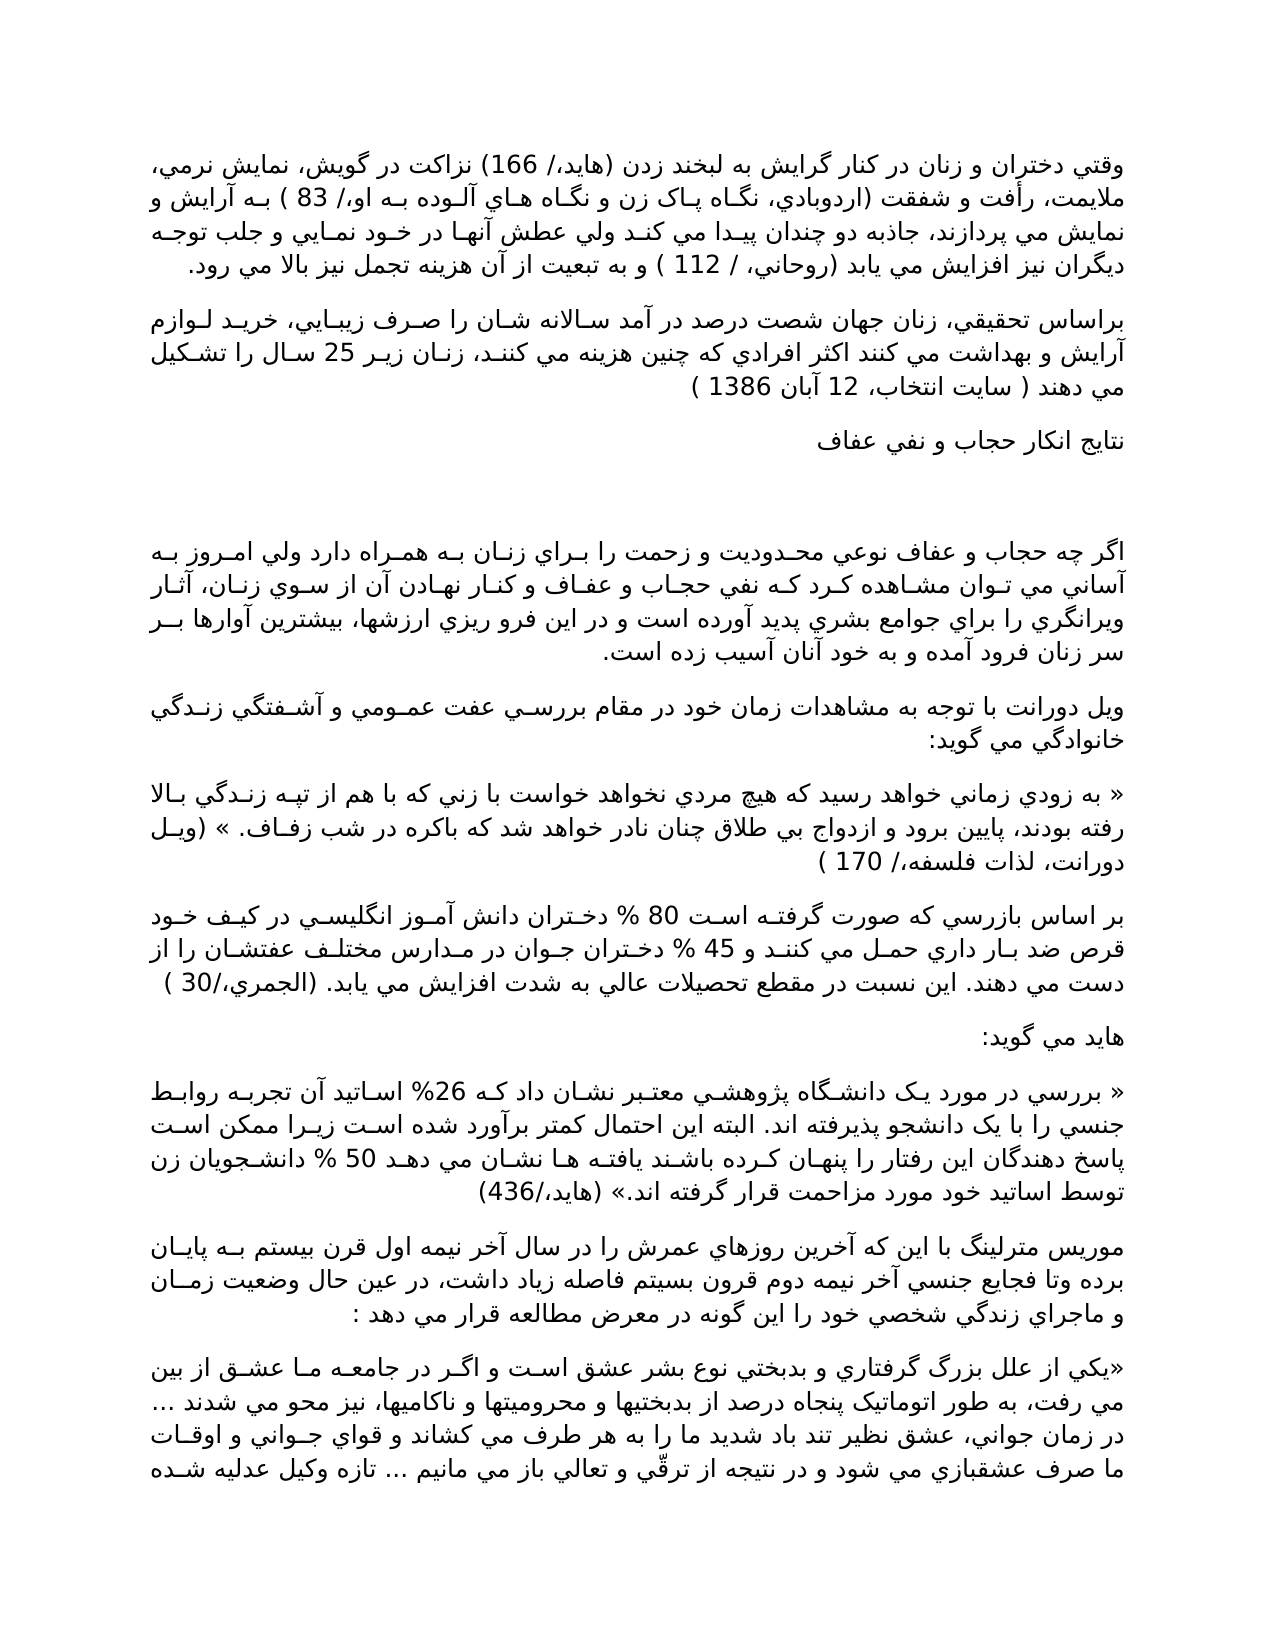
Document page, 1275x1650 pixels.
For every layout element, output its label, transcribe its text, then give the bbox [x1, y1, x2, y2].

text ويل دورانت با توجه به مشاهدات زمان خود در مقام بررسي عفت عمومي و آشفتگي زندگي خانوادگي مي گويد: [150, 692, 1125, 754]
text هايد مي گويد: [150, 1022, 1125, 1052]
text براساس تحقيقي، زنان جهان شصت درصد در آمد سالانه شان را صرف زيبايي، خريد لوازم آرايش و بهداشت مي کنند اکثر افرادي که چنين هزينه مي کنند، زنان زير 25 سال را تشکيل مي دهند ( سايت انتخاب، 12 آبان 1386 ) [150, 305, 1125, 401]
text بر اساس بازرسي که صورت گرفته است 80 % دختران دانش آموز انگليسي در كيف خود قرص ضد بار داري حمل مي کنند و 45 % دختران جوان در مدارس مختلف عفتشان را از دست مي دهند. اين نسبت در مقطع تحصيلات عالي به شدت افزايش مي يابد. (الجمري،/30 ) [150, 901, 1125, 997]
text « به زودي زماني خواهد رسيد که هيچ مردي نخواهد خواست با زني که با هم از تپه زندگي بالا رفته بودند، پايين برود و ازدواج بي طلاق چنان نادر خواهد شد که باکره در شب زفاف. » (ويل دورانت، لذات فلسفه،/ 170 ) [150, 779, 1125, 876]
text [150, 1353, 1125, 1483]
text نتايج انكار حجاب و نفي عفاف [150, 426, 1125, 456]
text « بررسي در مورد يک دانشگاه پژوهشي معتبر نشان داد که 26% اساتيد آن تجربه روابط جنسي را با يک دانشجو پذيرفته اند. البته اين احتمال کمتر برآورد شده است زيرا ممکن است پاسخ دهندگان اين رفتار را پنهان کرده باشند يافته ها نشان مي دهد 50 % دانشجويان زن توسط اساتيد خود مورد مزاحمت قرار گرفته اند.» (هايد،/436) [150, 1077, 1125, 1207]
text اگر چه حجاب و عفاف نوعي محدوديت و زحمت را براي زنان به همراه دارد ولي امروز به آساني مي توان مشاهده كرد كه نفي حجاب و عفاف و كنار نهادن آن از سوي زنان، آثار ويرانگري را براي جوامع بشري پديد آورده است و در اين فرو ريزي ارزشها، بيشترين آوارها بر سر زنان فرود آمده و به خود آنان آسيب زده است. [150, 537, 1125, 666]
text موريس مترلينگ با اين که آخرين روزهاي عمرش را در سال آخر نيمه اول قرن بيستم به پايان برده وتا فجايع جنسي آخر نيمه دوم قرون بسيتم فاصله زياد داشت، در عين حال وضعيت زمان و ماجراي زندگي شخصي خود را اين گونه در معرض مطالعه قرار مي دهد : [150, 1232, 1125, 1328]
text وقتي دختران و زنان در کنار گرايش به لبخند زدن (هايد،/ 166) نزاکت در گويش، نمايش نرمي، ملايمت، رأفت و شفقت (اردوبادي، نگاه پاک زن و نگاه هاي آلوده به او،/ 83 ) به آرايش و نمايش مي پردازند، جاذبه دو چندان پيدا مي کند ولي عطش آنها در خود نمايي و جلب توجه ديگران نيز افزايش مي يابد (روحاني، / 112 ) و به تبعيت از آن هزينه تجمل نيز بالا مي رود. [150, 150, 1125, 280]
